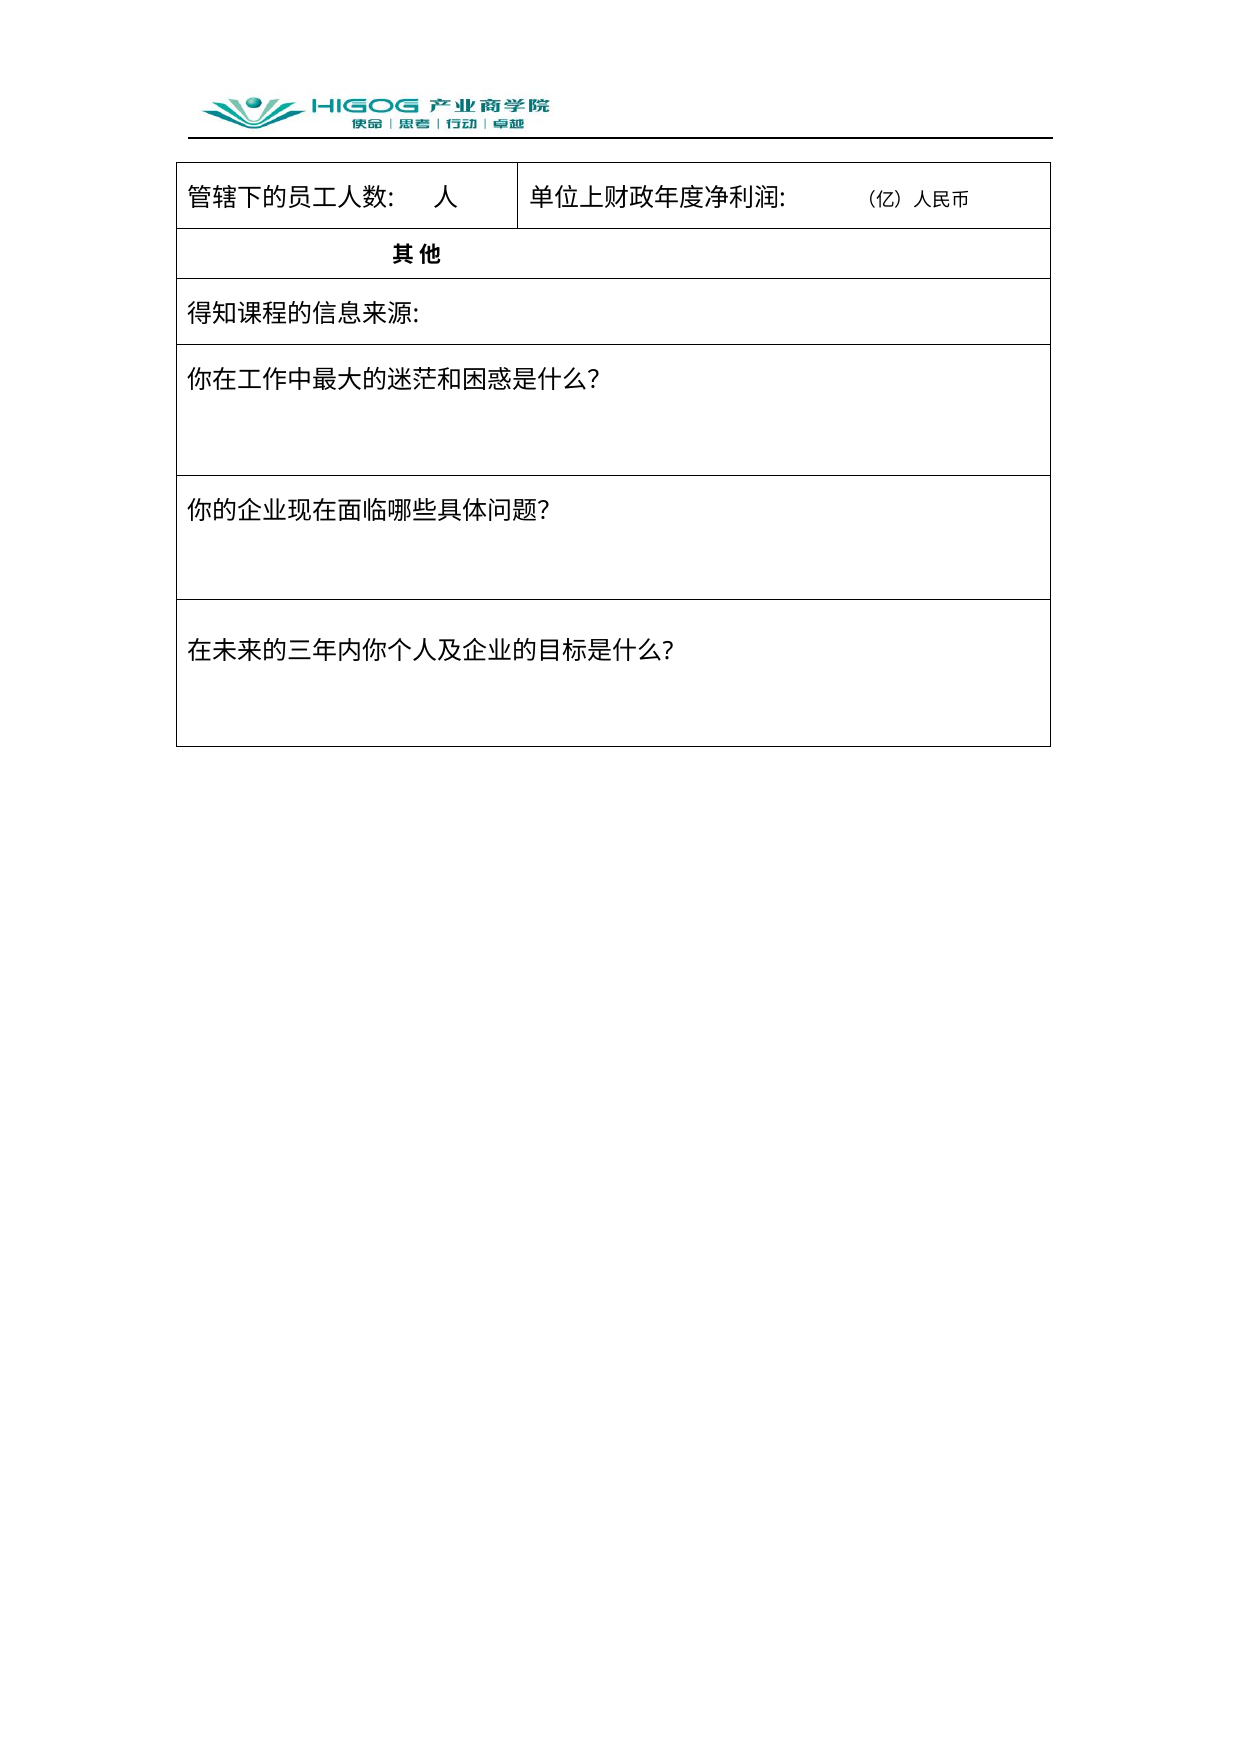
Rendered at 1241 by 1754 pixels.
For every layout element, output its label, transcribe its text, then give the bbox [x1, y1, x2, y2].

table_cell 其 他 [177, 229, 1050, 278]
table_cell 在未来的三年内你个人及企业的目标是什么? [177, 600, 1050, 746]
table_cell 单位上财政年度净利润: （亿）人民币 [518, 163, 1050, 228]
picture [187, 88, 563, 136]
table_cell 你在工作中最大的迷茫和困惑是什么？ [177, 345, 1050, 475]
table_cell 管辖下的员工人数: 人 [177, 163, 517, 228]
table_cell 得知课程的信息来源: [177, 279, 1050, 344]
table_cell 你的企业现在面临哪些具体问题？ [177, 476, 1050, 598]
